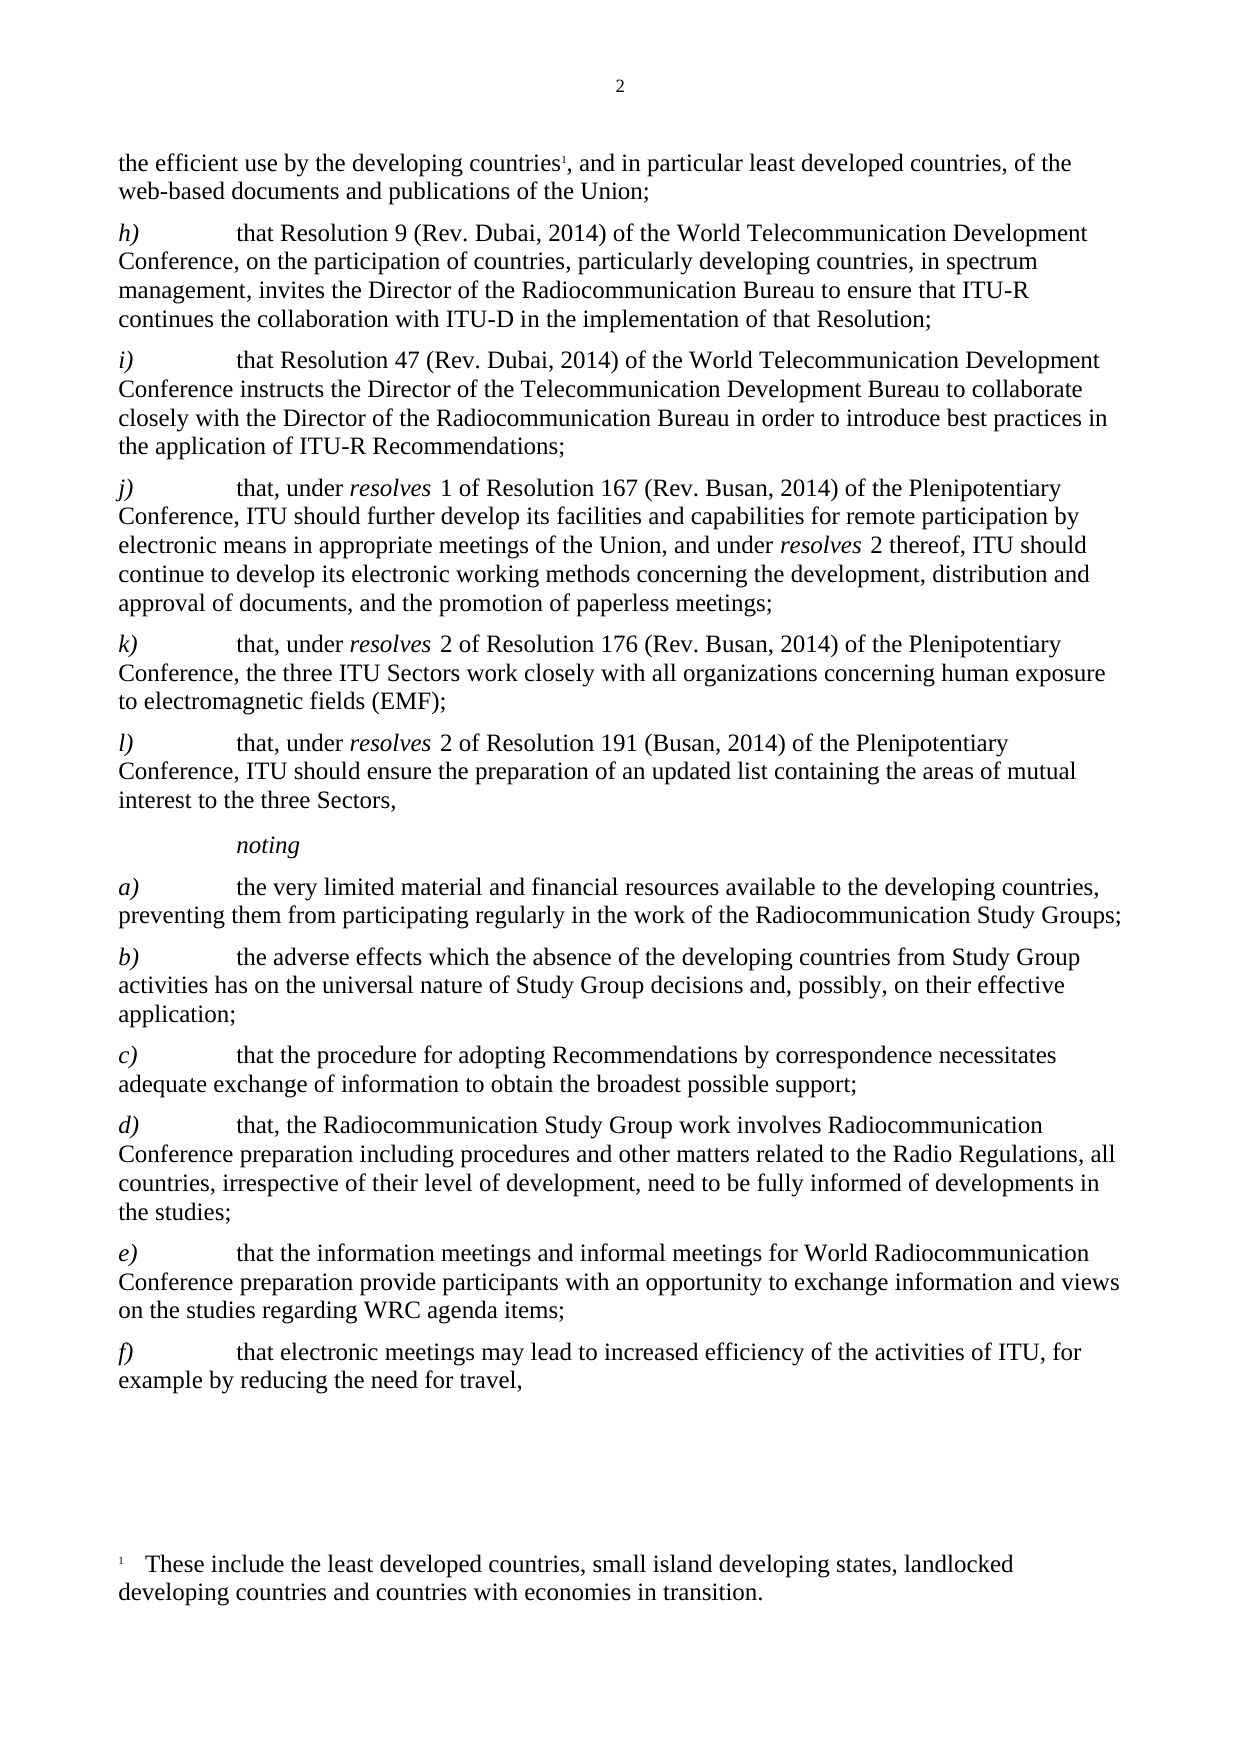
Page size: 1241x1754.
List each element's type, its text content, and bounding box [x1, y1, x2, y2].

text noting [236, 831, 1122, 859]
text i) that Resolution 47 (Rev. Dubai, 2014) of the World Telecommunication Development Conference instructs the Director of the Telecommunication Development Bureau to collaborate closely with the Director of the Radiocommunication Bureau in order to introduce best practices in the application of ITU-R Recommendations; [118, 345, 1122, 460]
text j) that, under resolves 1 of Resolution 167 (Rev. Busan, 2014) of the Plenipotentiary Conference, ITU should further develop its facilities and capabilities for remote participation by electronic means in appropriate meetings of the Union, and under resolves 2 thereof, ITU should continue to develop its electronic working methods concerning the development, distribution and approval of documents, and the promotion of paperless meetings; [118, 473, 1122, 616]
text b) the adverse effects which the absence of the developing countries from Study Group activities has on the universal nature of Study Group decisions and, possibly, on their effective application; [118, 942, 1122, 1028]
text h) that Resolution 9 (Rev. Dubai, 2014) of the World Telecommunication Development Conference, on the participation of countries, particularly developing countries, in spectrum management, invites the Director of the Radiocommunication Bureau to ensure that ITU-R continues the collaboration with ITU-D in the implementation of that Resolution; [118, 218, 1122, 333]
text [118, 148, 1122, 205]
text c) that the procedure for adopting Recommendations by correspondence necessitates adequate exchange of information to obtain the broadest possible support; [118, 1041, 1122, 1098]
text l) that, under resolves 2 of Resolution 191 (Busan, 2014) of the Plenipotentiary Conference, ITU should ensure the preparation of an updated list containing the areas of mutual interest to the three Sectors, [118, 728, 1122, 814]
text k) that, under resolves 2 of Resolution 176 (Rev. Busan, 2014) of the Plenipotentiary Conference, the three ITU Sectors work closely with all organizations concerning human exposure to electromagnetic fields (EMF); [118, 629, 1122, 715]
text f) that electronic meetings may lead to increased efficiency of the activities of ITU, for example by reducing the need for travel, [118, 1337, 1122, 1394]
text a) the very limited material and financial resources available to the developing countries, preventing them from participating regularly in the work of the Radiocommunication Study Groups; [118, 872, 1122, 929]
text d) that, the Radiocommunication Study Group work involves Radiocommunication Conference preparation including procedures and other matters related to the Radio Regulations, all countries, irrespective of their level of development, need to be fully informed of developments in the studies; [118, 1111, 1122, 1226]
text e) that the information meetings and informal meetings for World Radiocommunication Conference preparation provide participants with an opportunity to exchange information and views on the studies regarding WRC agenda items; [118, 1238, 1122, 1324]
